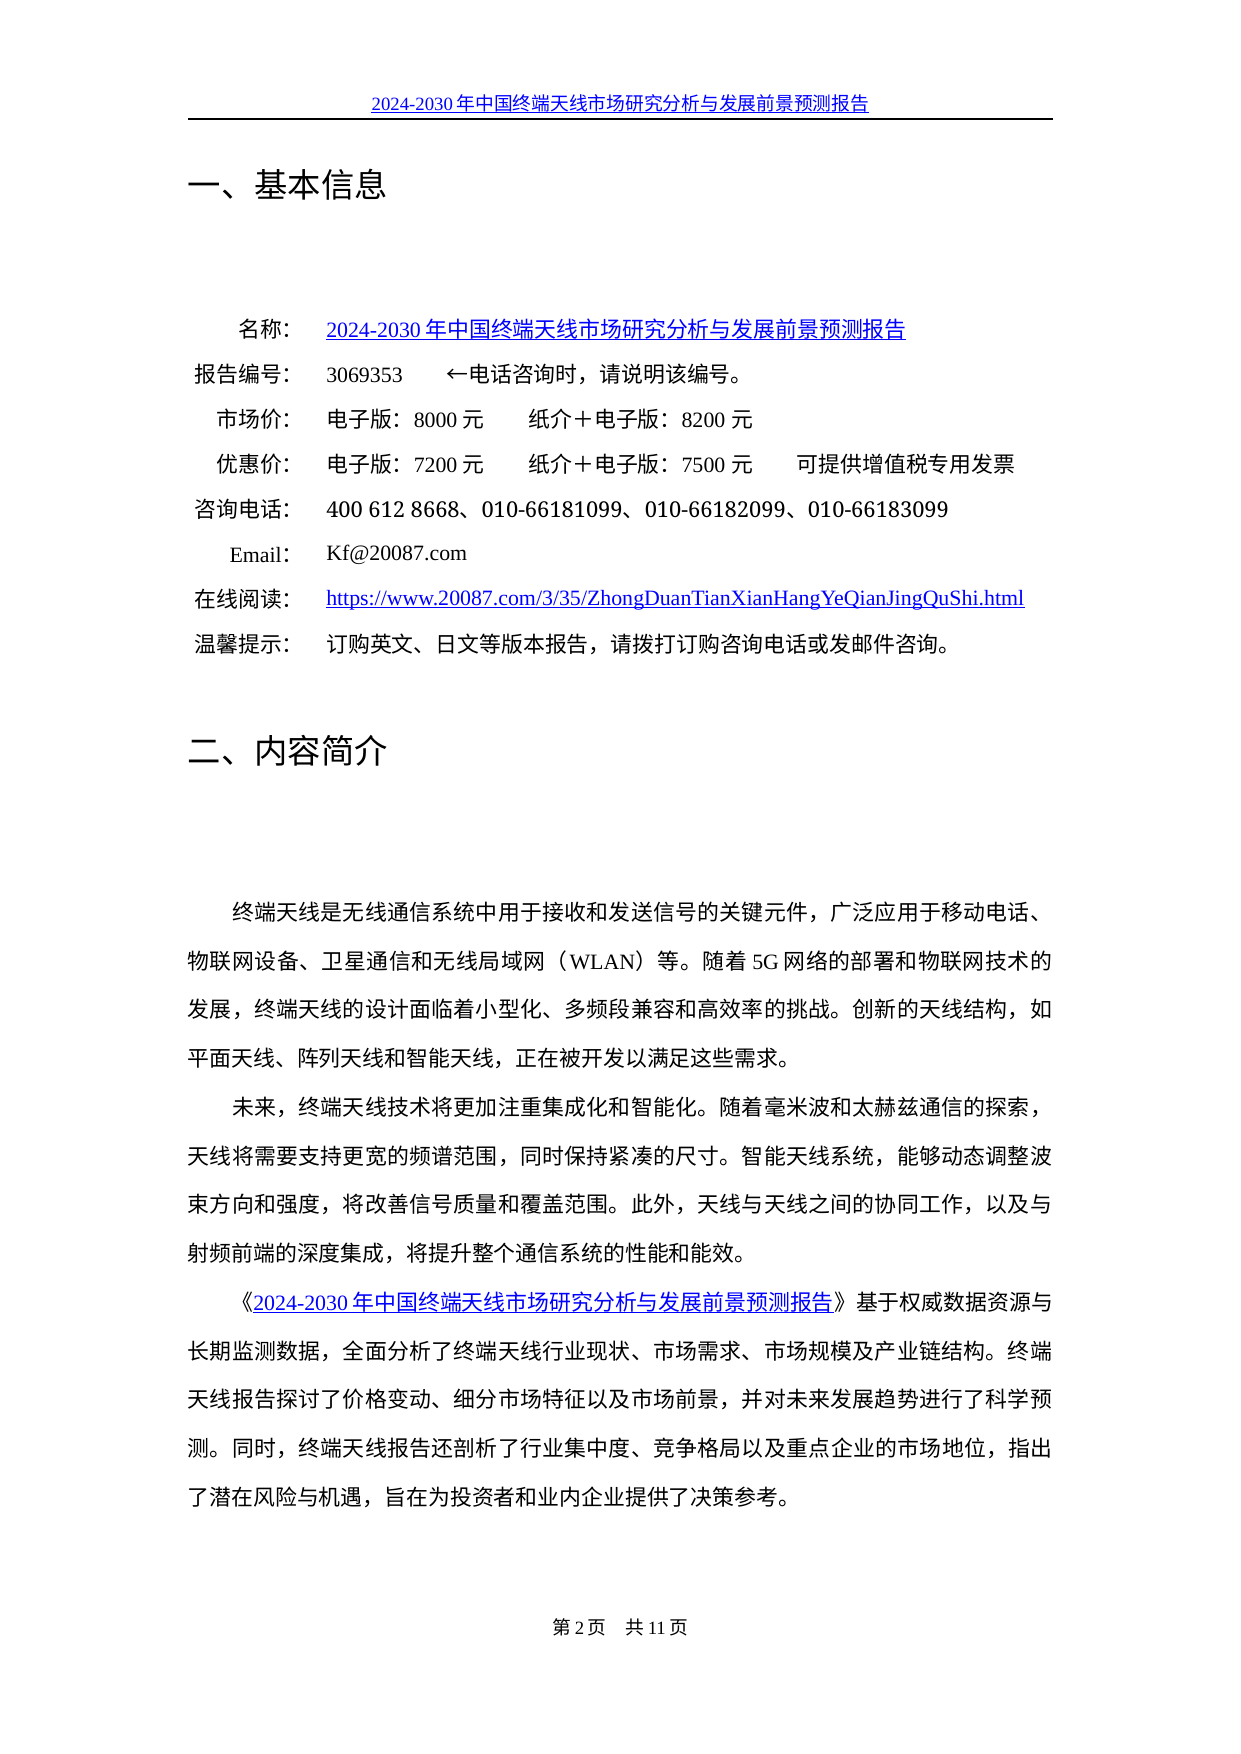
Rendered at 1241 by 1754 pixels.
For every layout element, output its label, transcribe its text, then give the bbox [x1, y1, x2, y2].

table_cell 咨询电话： [167, 492, 315, 537]
table_cell 市场价： [167, 402, 315, 447]
table_cell 报告编号： [167, 357, 315, 402]
table_cell 3069353 ←电话咨询时，请说明该编号。 [315, 357, 1073, 402]
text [187, 894, 1053, 1512]
table_cell 电子版：7200 元 纸介＋电子版：7500 元 可提供增值税专用发票 [315, 447, 1073, 492]
table_cell 400 612 8668、010-66181099、010-66182099、010-66183099 [315, 492, 1073, 537]
table_cell Email： [167, 537, 315, 582]
table_header 2024-2030年中国终端天线市场研究分析与发展前景预测报告 [315, 312, 1073, 357]
title 一、基本信息 [187, 150, 1053, 215]
table_cell 订购英文、日文等版本报告，请拨打订购咨询电话或发邮件咨询。 [315, 627, 1073, 672]
title 二、内容简介 [187, 717, 1053, 782]
table_cell 温馨提示： [167, 627, 315, 672]
table_cell [315, 582, 1073, 627]
table_cell 电子版：8000 元 纸介＋电子版：8200 元 [315, 402, 1073, 447]
table_cell 在线阅读： [167, 582, 315, 627]
table_cell 优惠价： [167, 447, 315, 492]
table_header 名称： [167, 312, 315, 357]
table_cell Kf@20087.com [315, 537, 1073, 582]
